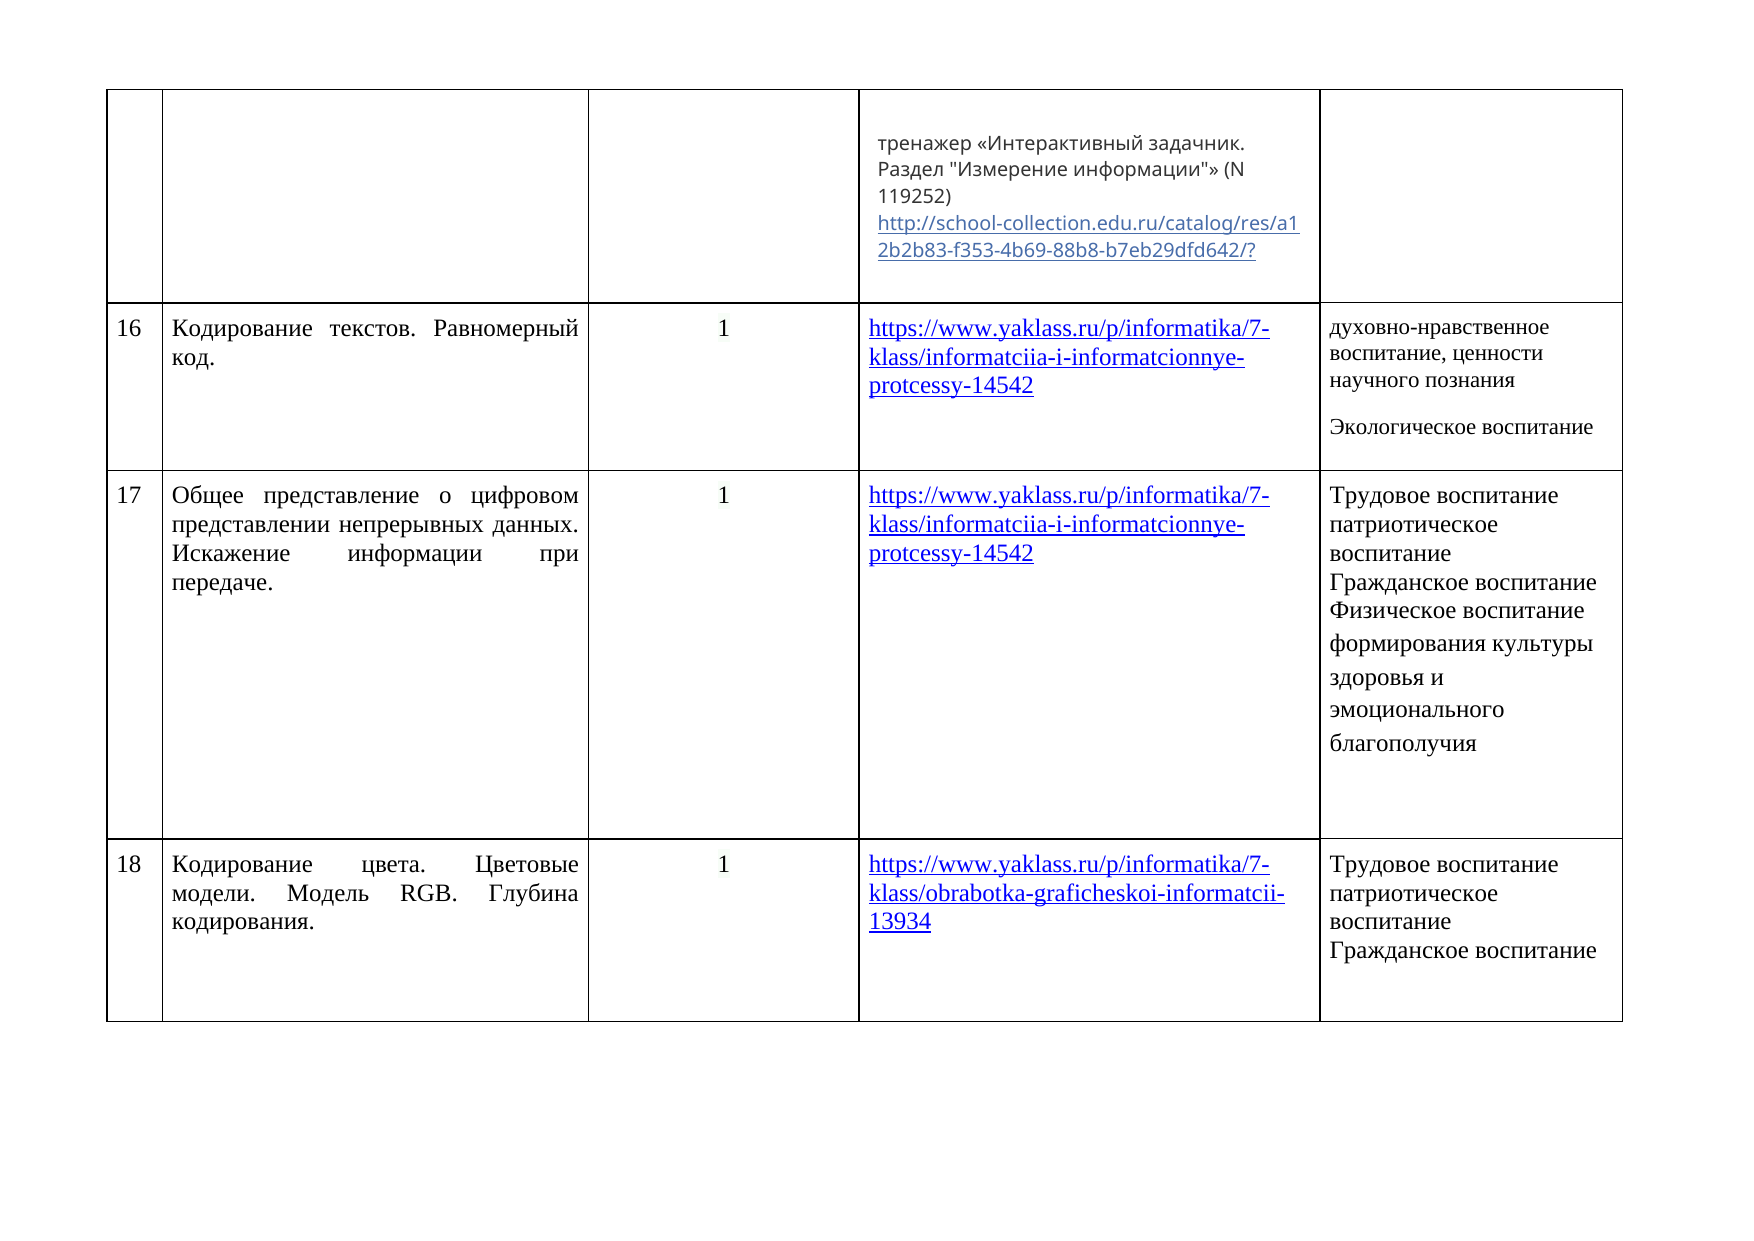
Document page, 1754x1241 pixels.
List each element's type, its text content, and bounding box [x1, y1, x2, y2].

table_cell Кодирование текстов. Равномерный код. [163, 304, 588, 469]
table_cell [163, 90, 588, 302]
table_cell 18 [108, 840, 162, 1021]
table_cell https://www.yaklass.ru/p/informatika/7-klass/informatciia-i-informatcionnye-protcessy-14542 [860, 304, 1319, 469]
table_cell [1321, 90, 1622, 302]
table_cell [860, 90, 1319, 302]
table_cell Трудовое воспитание патриотическое воспитание Гражданское воспитание Физическое воспитание формирования культуры здоровья и эмоционального благополучия [1321, 471, 1622, 838]
table_cell Общее представление о цифровом представлении непрерывных данных. Искажение информации при передаче. [163, 471, 588, 838]
table_cell 17 [108, 471, 162, 838]
table_cell Кодирование цвета. Цветовые модели. Модель RGB. Глубина кодирования. [163, 840, 588, 1021]
table_cell 15 [108, 90, 162, 302]
table_cell https://www.yaklass.ru/p/informatika/7-klass/informatciia-i-informatcionnye-protcessy-14542 [860, 471, 1319, 838]
table_cell 1 [589, 90, 858, 302]
table_cell 1 [589, 304, 858, 469]
table_cell 16 [108, 304, 162, 469]
table_cell 1 [589, 840, 858, 1021]
table_cell духовно-нравственное воспитание, ценности научного познания Экологическое воспитание [1321, 303, 1622, 469]
table_cell 1 [589, 471, 858, 838]
table_cell https://www.yaklass.ru/p/informatika/7-klass/obrabotka-graficheskoi-informatcii-13934 [860, 840, 1319, 1021]
table_cell Трудовое воспитание патриотическое воспитание Гражданское воспитание [1321, 839, 1622, 1021]
